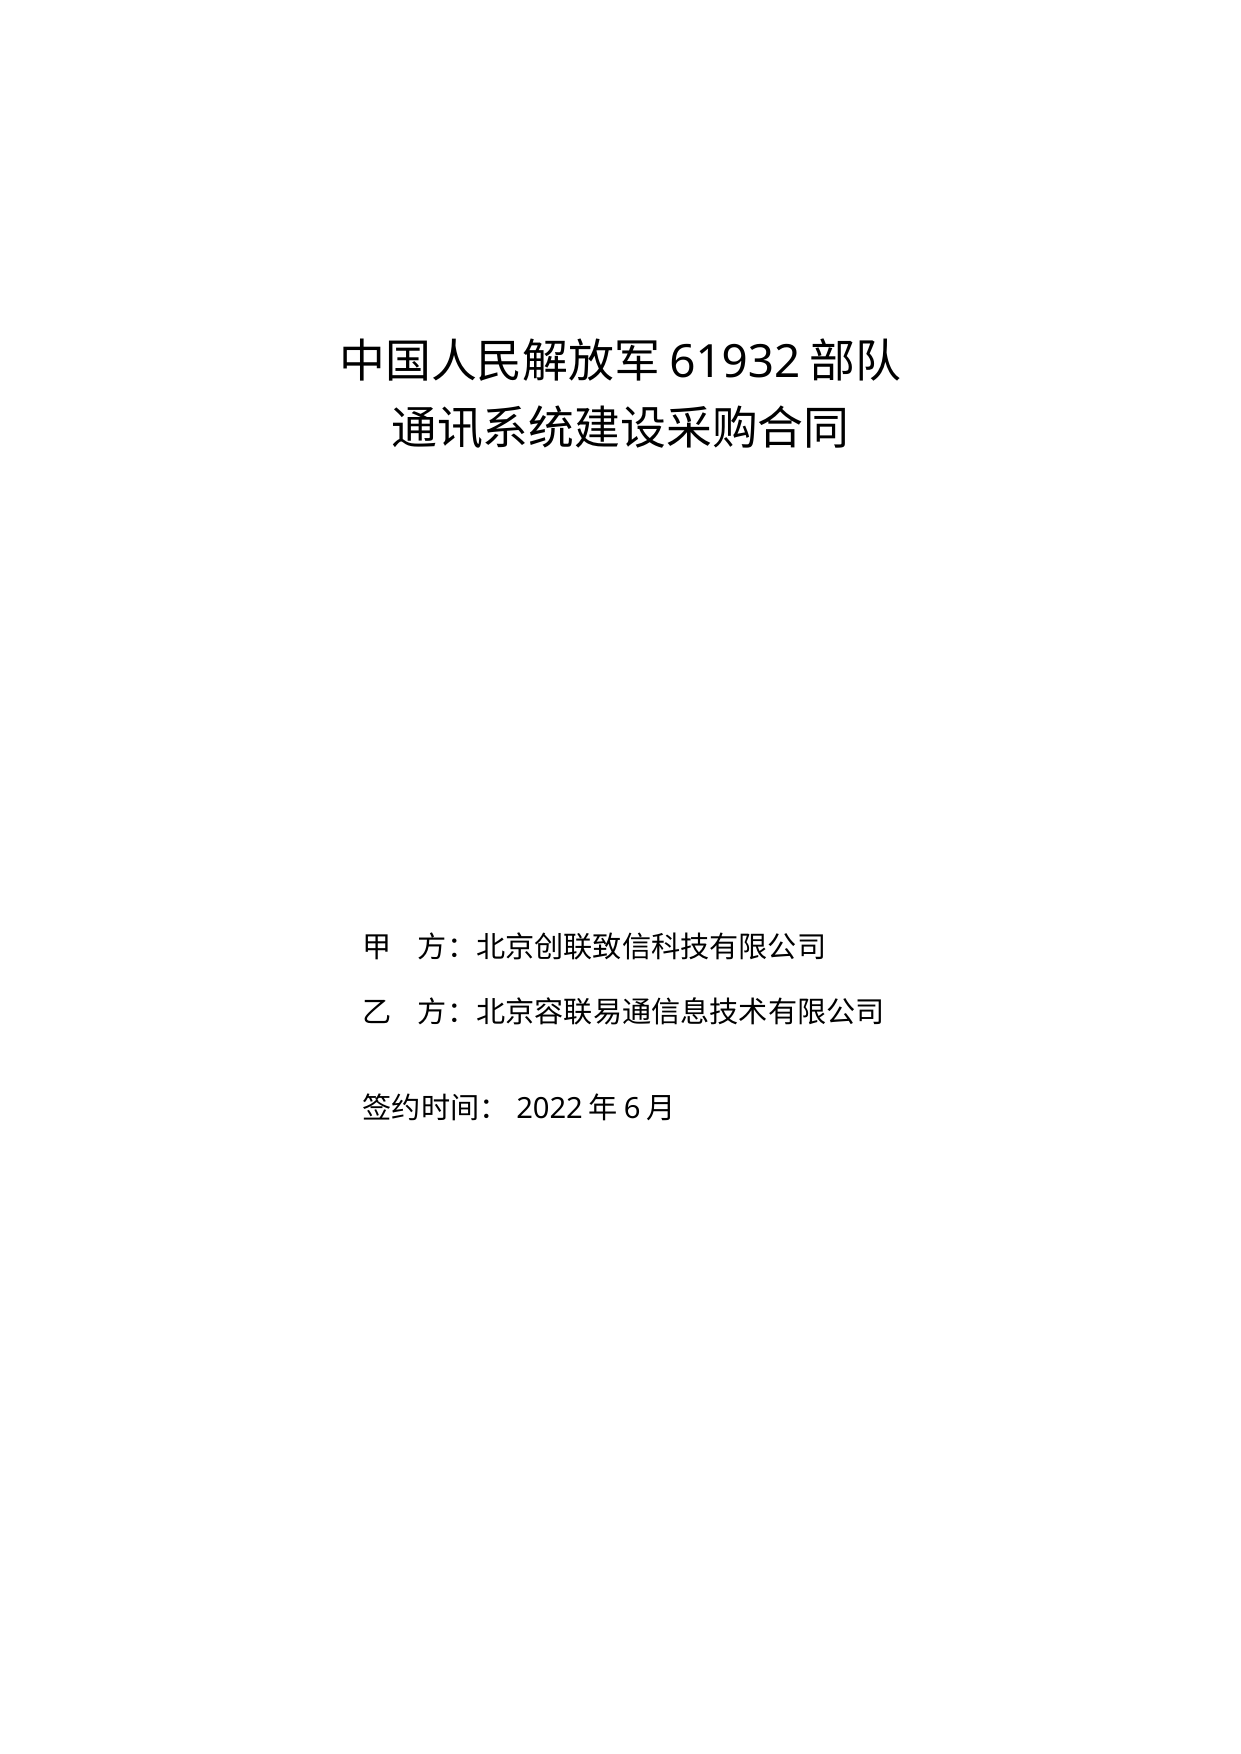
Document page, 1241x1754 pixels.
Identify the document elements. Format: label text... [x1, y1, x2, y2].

text 签约时间： 2022年6月一、采购项目内容 [187, 1075, 1053, 1140]
text 甲 方：北京创联致信科技有限公司 [187, 913, 1053, 978]
text 乙 方：北京容联易通信息技术有限公司 [187, 978, 1053, 1043]
text 中国人民解放军61932部队 [187, 324, 1053, 391]
text 通讯系统建设采购合同 [187, 391, 1053, 458]
